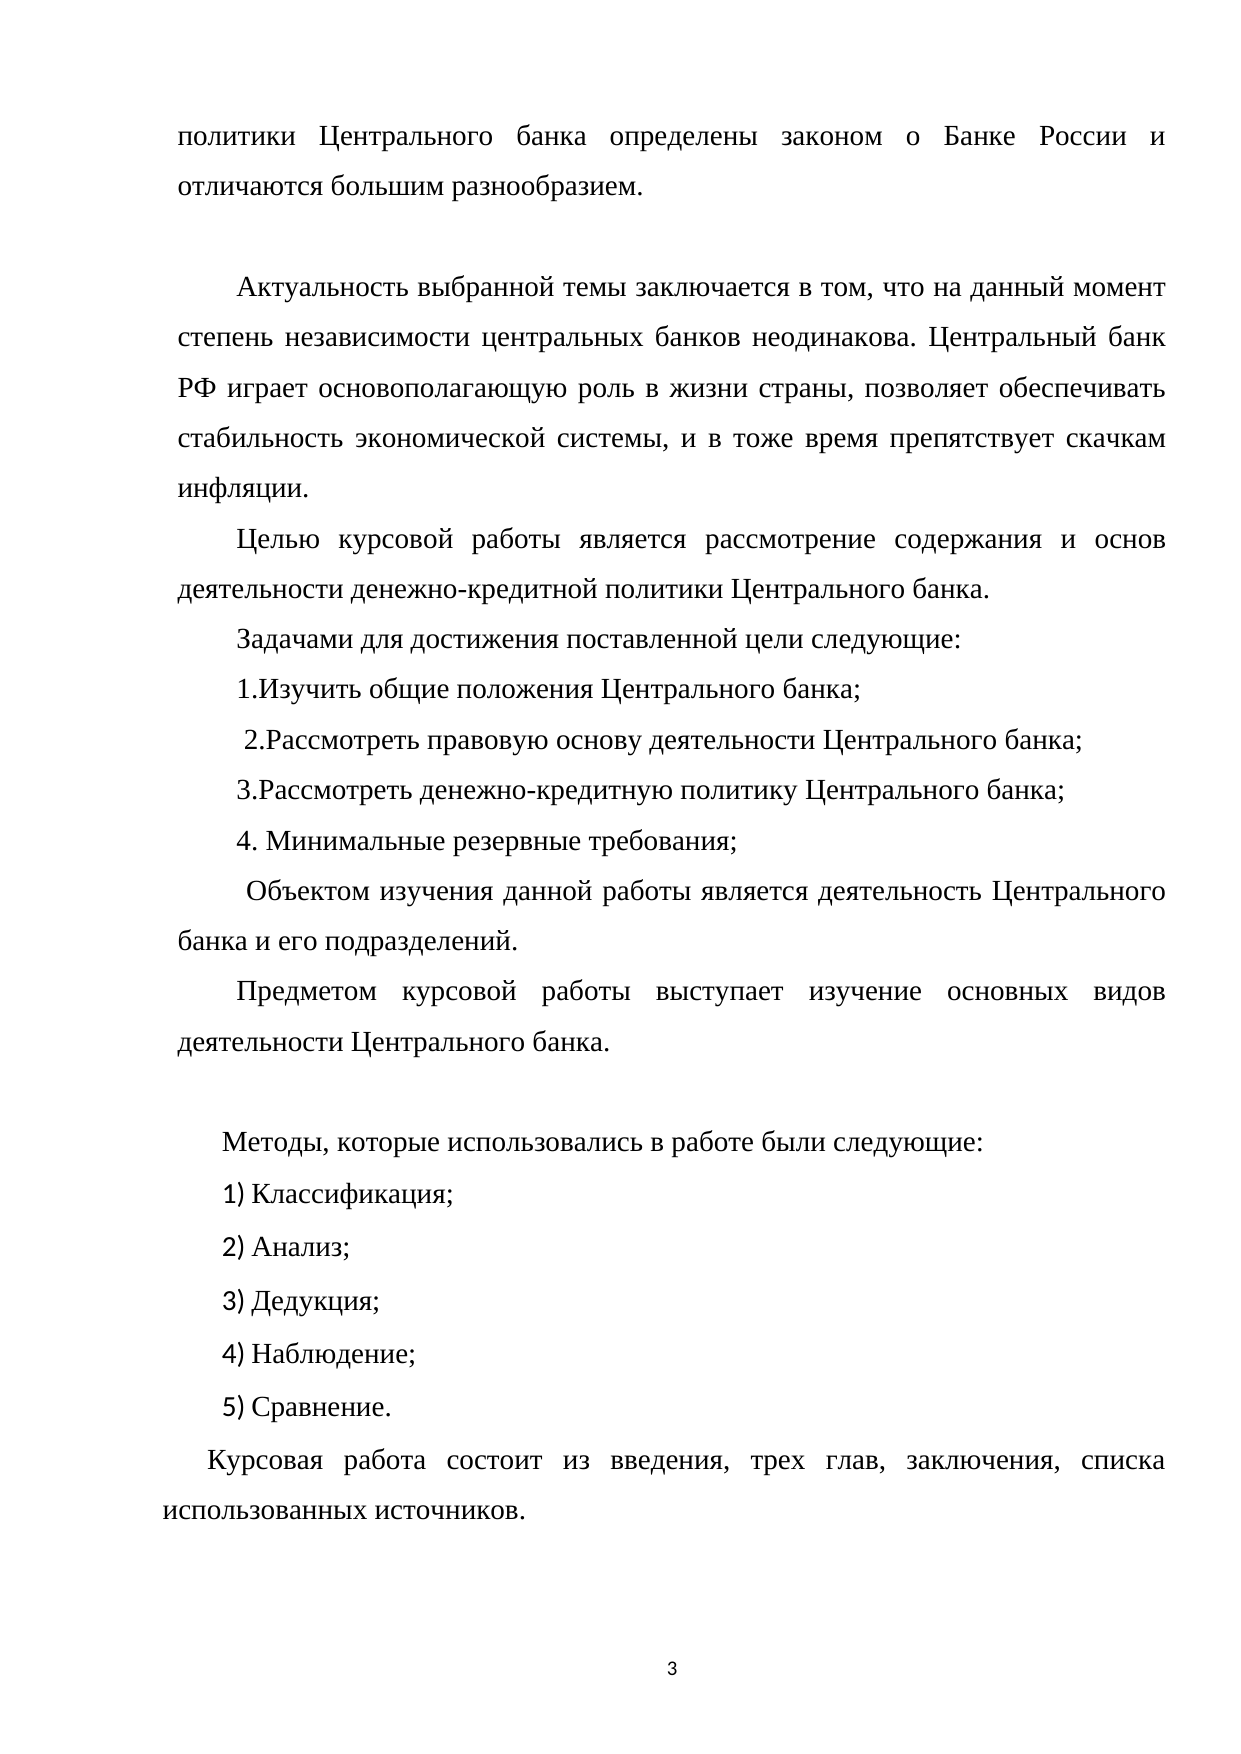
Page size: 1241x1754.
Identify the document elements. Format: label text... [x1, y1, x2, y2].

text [177, 118, 1167, 202]
subtitle Анализ; [177, 1228, 1167, 1264]
subtitle Дедукция; [177, 1282, 1167, 1317]
text 1.Изучить общие положения Центрального банка; [177, 672, 1167, 705]
text Актуальность выбранной темы заключается в том, что на данный момент степень независимости центральных банков неодинакова. Центральный банк РФ играет основополагающую роль в жизни страны, позволяет обеспечивать стабильность экономической системы, и в тоже время препятствует скачкам инфляции. [177, 269, 1167, 504]
text 2.Рассмотреть правовую основу деятельности Центрального банка; [177, 722, 1167, 756]
text Целью курсовой работы является рассмотрение содержания и основ деятельности денежно-кредитной политики Центрального банка. [177, 521, 1167, 604]
text Предметом курсовой работы выступает изучение основных видов деятельности Центрального банка. [177, 973, 1167, 1057]
text Курсовая работа состоит из введения, трех глав, заключения, списка использованных источников. [162, 1442, 1167, 1526]
text Объектом изучения данной работы является деятельность Центрального банка и его подразделений. [177, 873, 1167, 957]
subtitle Сравнение. [177, 1388, 1167, 1424]
subtitle Наблюдение; [177, 1335, 1167, 1371]
text 4. Минимальные резервные требования; [177, 823, 1167, 856]
subtitle Классификация; [177, 1175, 1167, 1210]
text Задачами для достижения поставленной цели следующие: [177, 621, 1167, 655]
text 3.Рассмотреть денежно-кредитную политику Центрального банка; [177, 772, 1167, 806]
text Методы, которые использовались в работе были следующие: [177, 1124, 1167, 1158]
